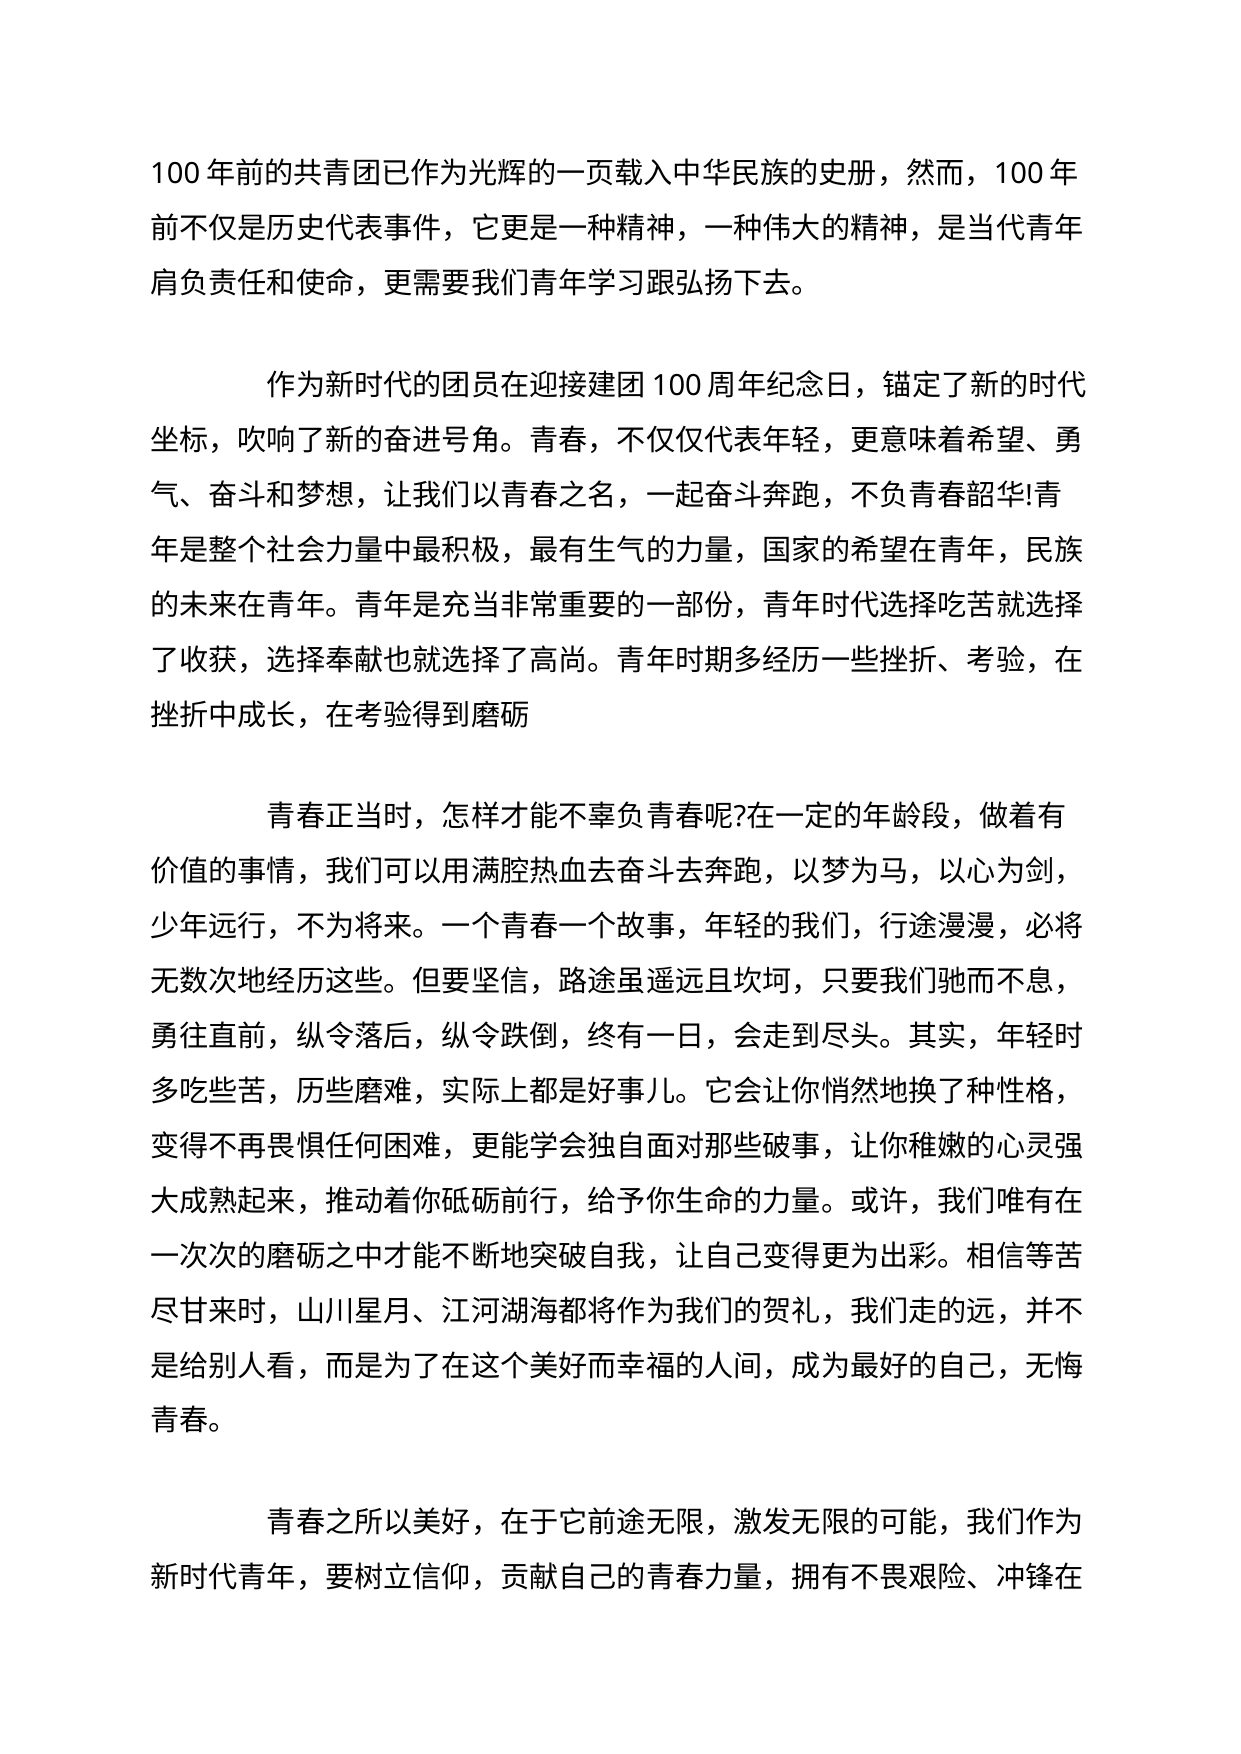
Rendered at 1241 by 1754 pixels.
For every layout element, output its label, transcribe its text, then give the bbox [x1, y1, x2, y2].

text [150, 150, 1090, 302]
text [150, 1499, 1090, 1596]
text 作为新时代的团员在迎接建团100周年纪念日，锚定了新的时代坐标，吹响了新的奋进号角。青春，不仅仅代表年轻，更意味着希望、勇气、奋斗和梦想，让我们以青春之名，一起奋斗奔跑，不负青春韶华!青年是整个社会力量中最积极，最有生气的力量，国家的希望在青年，民族的未来在青年。青年是充当非常重要的一部份，青年时代选择吃苦就选择了收获，选择奉献也就选择了高尚。青年时期多经历一些挫折、考验，在挫折中成长，在考验得到磨砺 [150, 362, 1090, 733]
text 青春正当时，怎样才能不辜负青春呢?在一定的年龄段，做着有价值的事情，我们可以用满腔热血去奋斗去奔跑，以梦为马，以心为剑，少年远行，不为将来。一个青春一个故事，年轻的我们，行途漫漫，必将无数次地经历这些。但要坚信，路途虽遥远且坎坷，只要我们驰而不息，勇往直前，纵令落后，纵令跌倒，终有一日，会走到尽头。其实，年轻时多吃些苦，历些磨难，实际上都是好事儿。它会让你悄然地换了种性格，变得不再畏惧任何困难，更能学会独自面对那些破事，让你稚嫩的心灵强大成熟起来，推动着你砥砺前行，给予你生命的力量。或许，我们唯有在一次次的磨砺之中才能不断地突破自我，让自己变得更为出彩。相信等苦尽甘来时，山川星月、江河湖海都将作为我们的贺礼，我们走的远，并不是给别人看，而是为了在这个美好而幸福的人间，成为最好的自己，无悔青春。 [150, 793, 1090, 1439]
